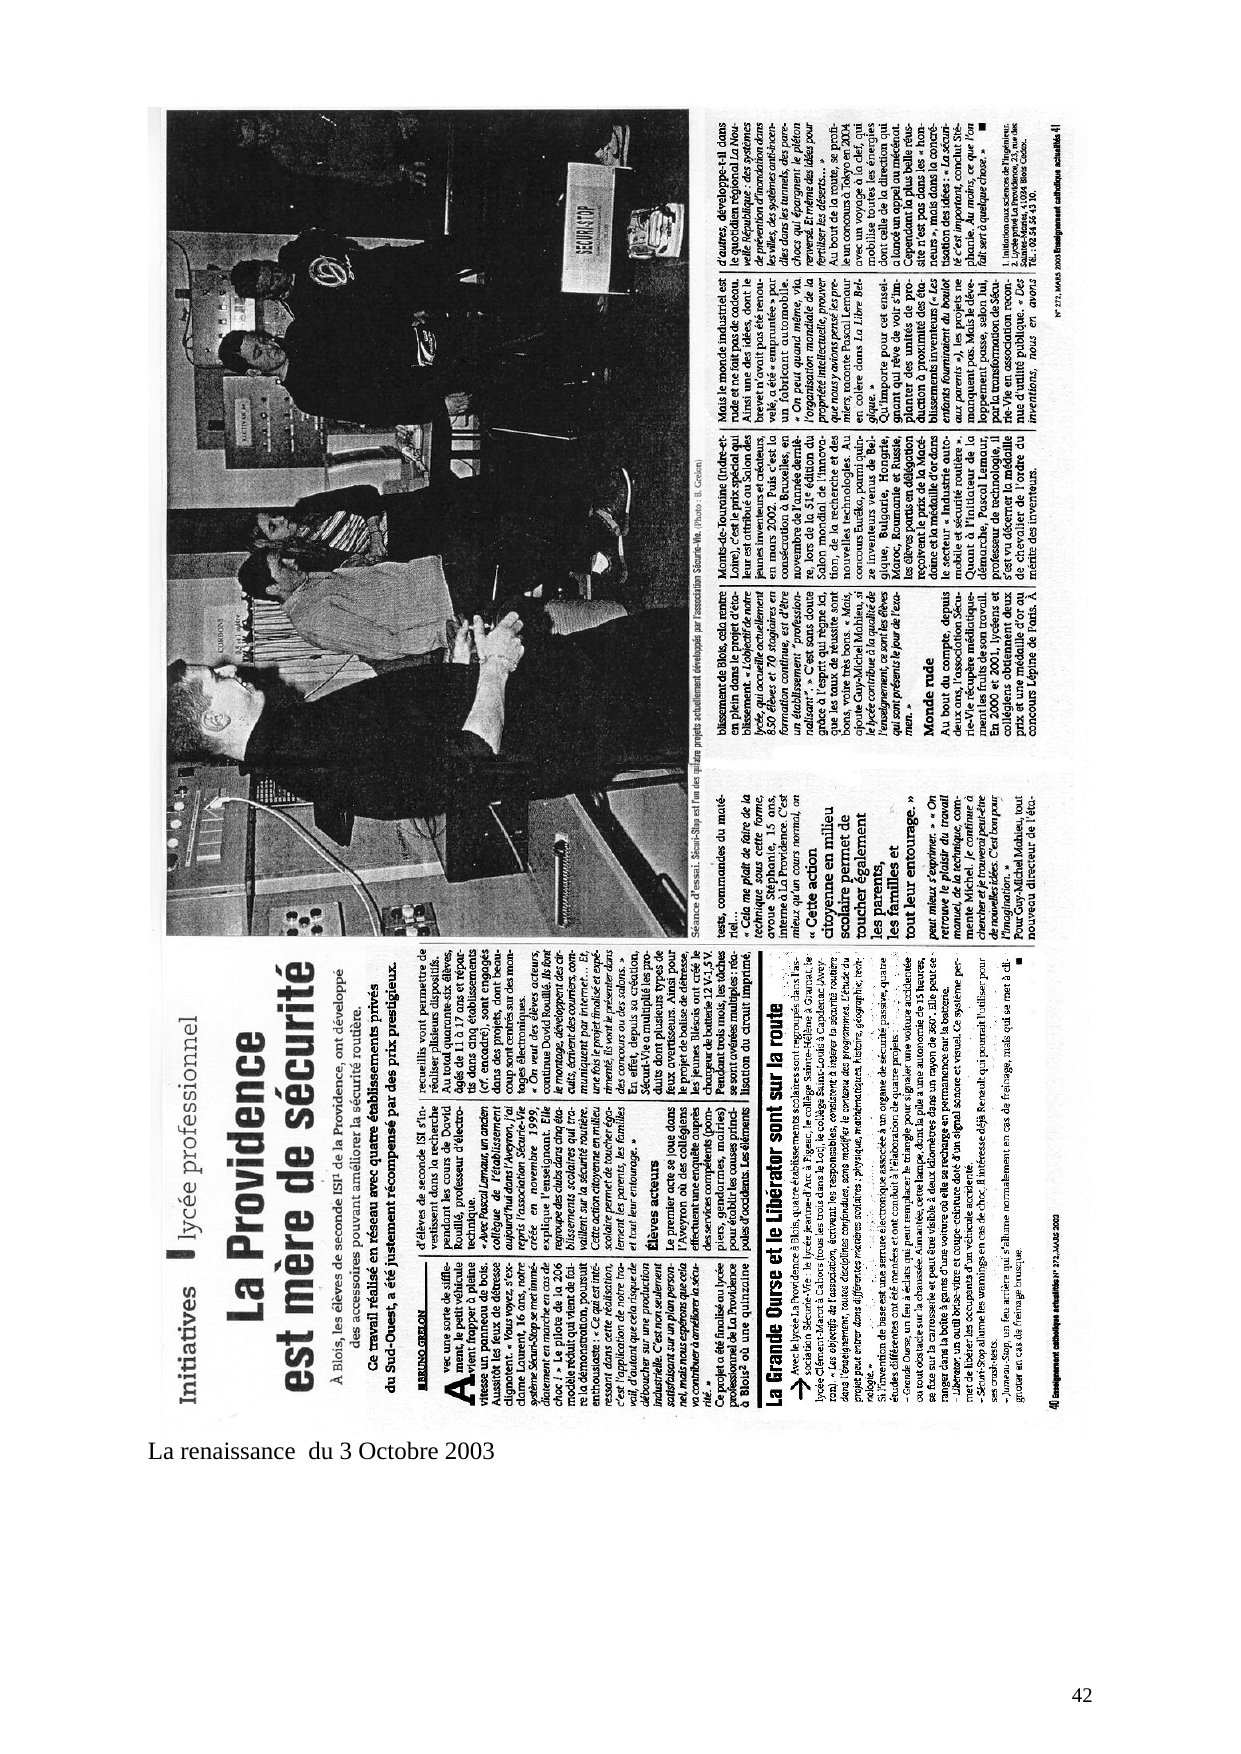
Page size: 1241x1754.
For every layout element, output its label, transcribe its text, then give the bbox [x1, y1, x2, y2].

picture [147, 103, 1092, 1437]
text La renaissance du 3 Octobre 2003 [148, 1437, 1092, 1465]
